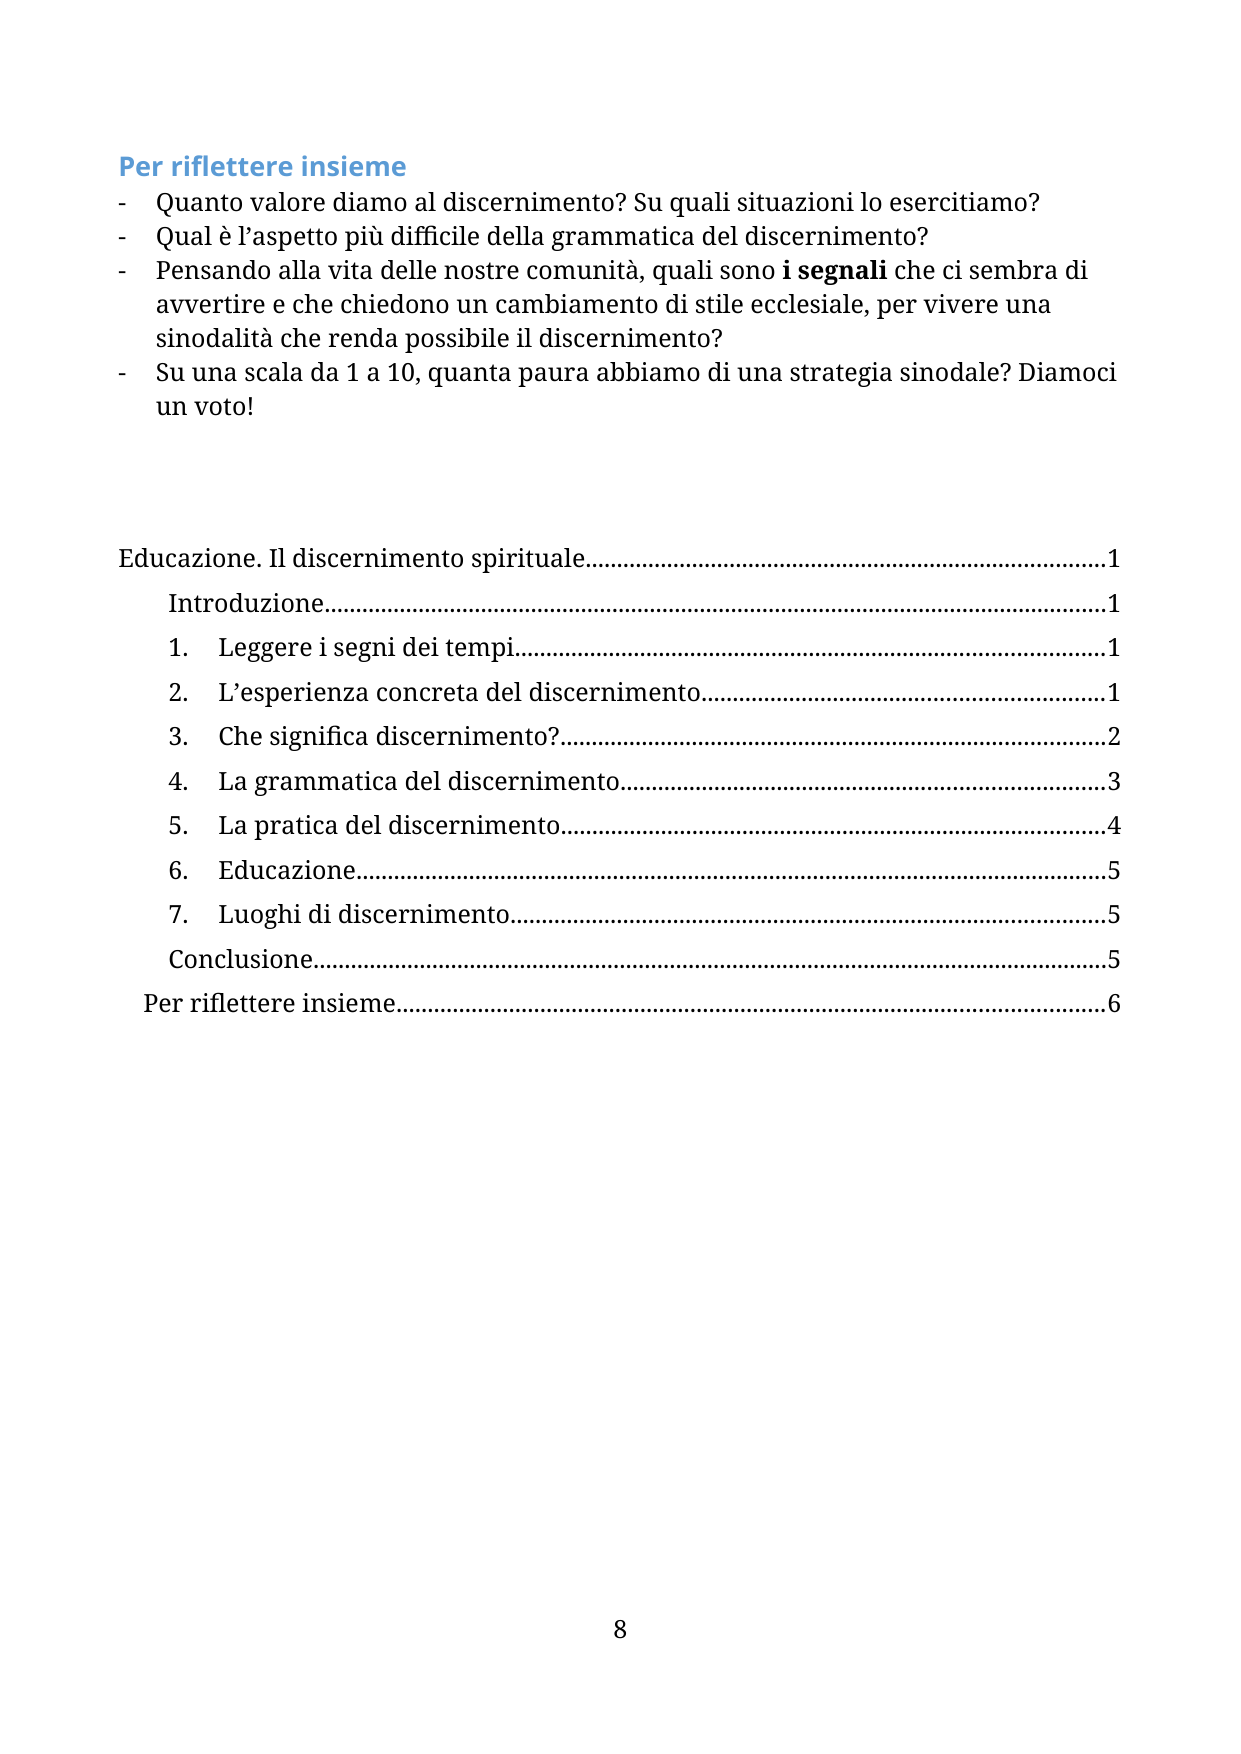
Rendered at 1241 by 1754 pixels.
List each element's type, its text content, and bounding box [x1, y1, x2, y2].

text Educazione. Il discernimento spirituale 1 [118, 541, 1122, 575]
text Per riflettere insieme 6 [143, 986, 1122, 1020]
list Qual è l’aspetto più difficile della grammatica del discernimento? [118, 218, 1122, 253]
text 5. La pratica del discernimento 4 [168, 808, 1122, 842]
list Quanto valore diamo al discernimento? Su quali situazioni lo esercitiamo? [118, 184, 1122, 218]
text Conclusione 5 [168, 941, 1122, 975]
text 4. La grammatica del discernimento 3 [168, 763, 1122, 797]
subtitle Per riflettere insieme [118, 148, 1122, 184]
list Su una scala da 1 a 10, quanta paura abbiamo di una strategia sinodale? Diamoci un voto! [118, 355, 1122, 423]
text 7. Luoghi di discernimento 5 [168, 897, 1122, 931]
text Introduzione 1 [168, 586, 1122, 619]
text 3. Che significa discernimento? 2 [168, 719, 1122, 753]
list Pensando alla vita delle nostre comunità, quali sono i segnali che ci sembra di avvertire e che chiedono un cambiamento di stile ecclesiale, per vivere una sinodalità che renda possibile il discernimento? [118, 253, 1122, 355]
text 1. Leggere i segni dei tempi 1 [168, 630, 1122, 664]
text 6. Educazione 5 [168, 852, 1122, 886]
text 2. L’esperienza concreta del discernimento 1 [168, 674, 1122, 708]
